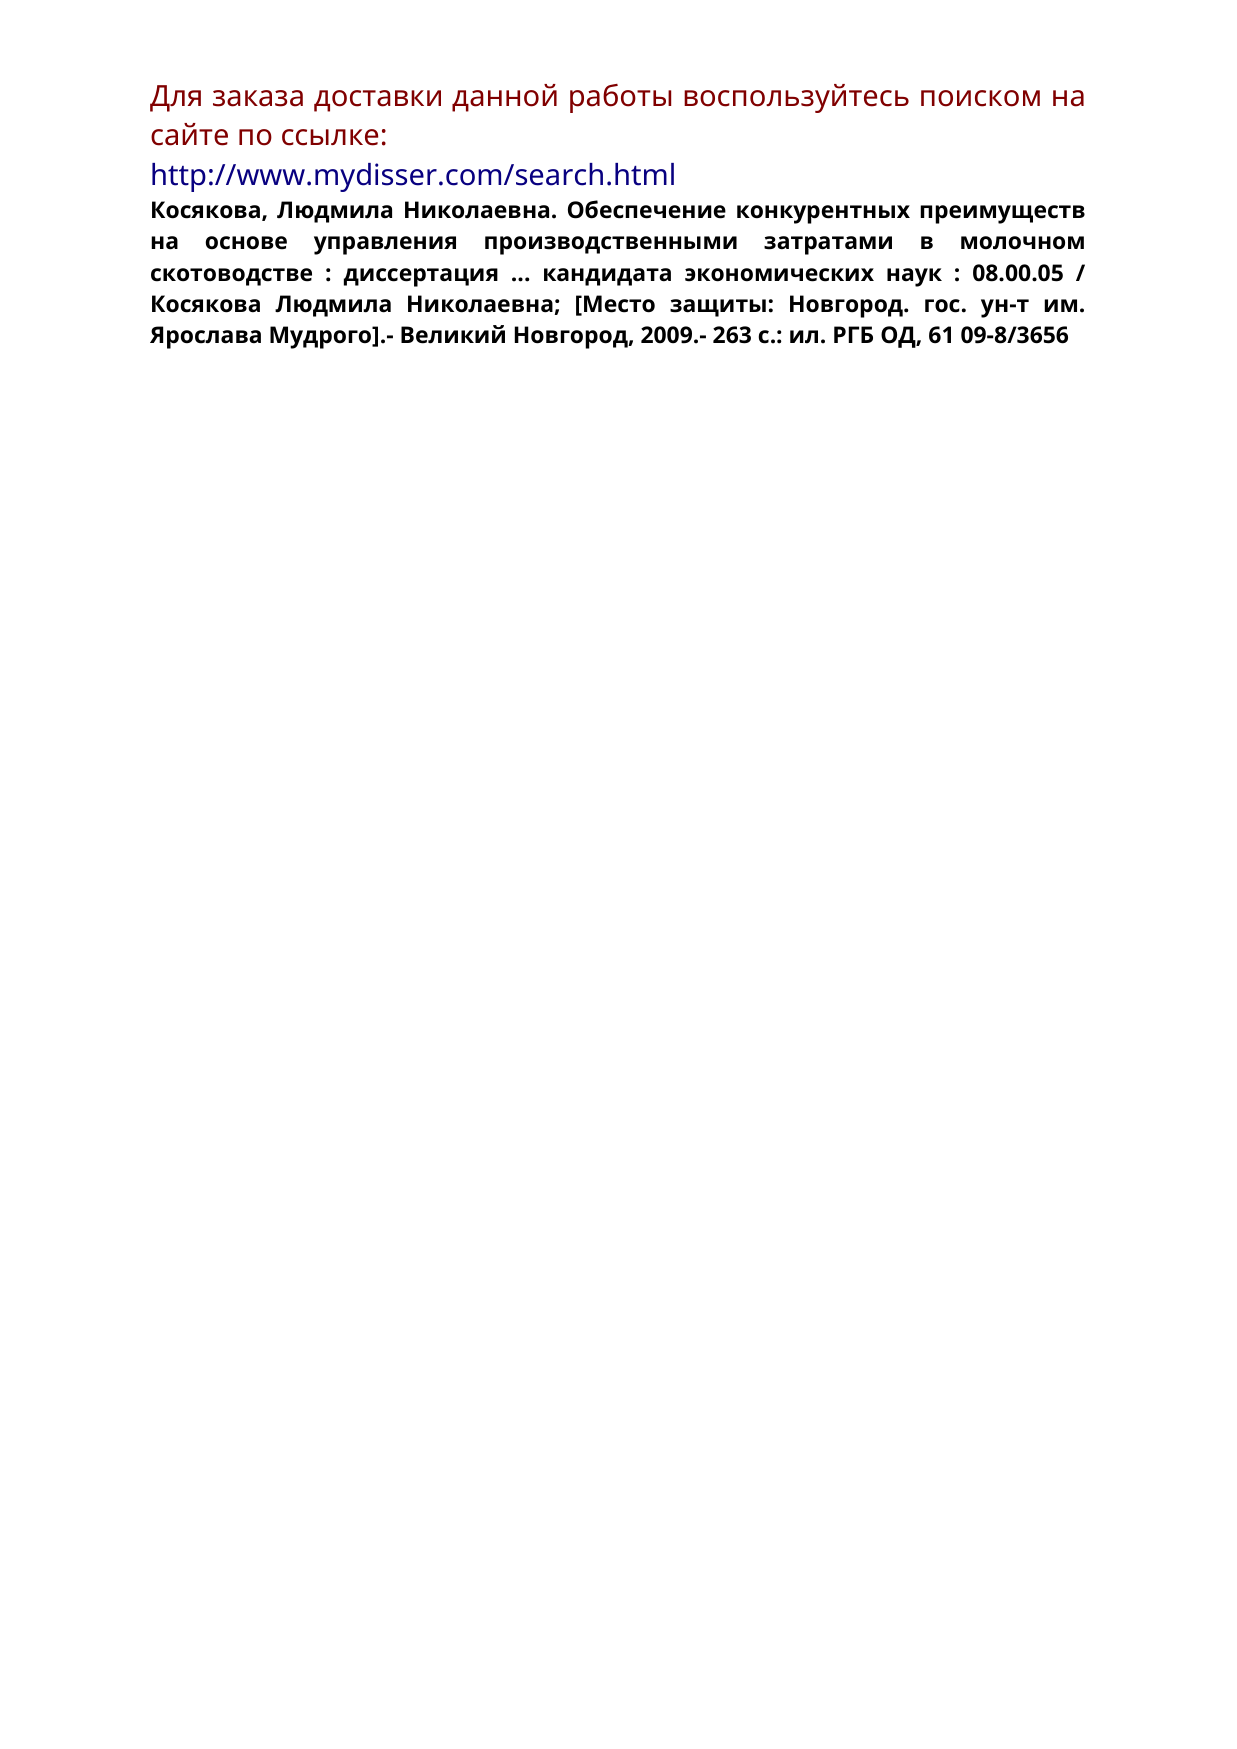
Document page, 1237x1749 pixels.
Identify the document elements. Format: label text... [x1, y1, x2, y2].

text Косякова, Людмила Николаевна. Обеспечение конкурентных преимуществ на основе управления производственными затратами в молочном скотоводстве : диссертация ... кандидата экономических наук : 08.00.05 / Косякова Людмила Николаевна; [Место защиты: Новгород. гос. ун-т им. Ярослава Мудрого].- Великий Новгород, 2009.- 263 с.: ил. РГБ ОД, 61 09-8/3656 [150, 194, 1086, 350]
